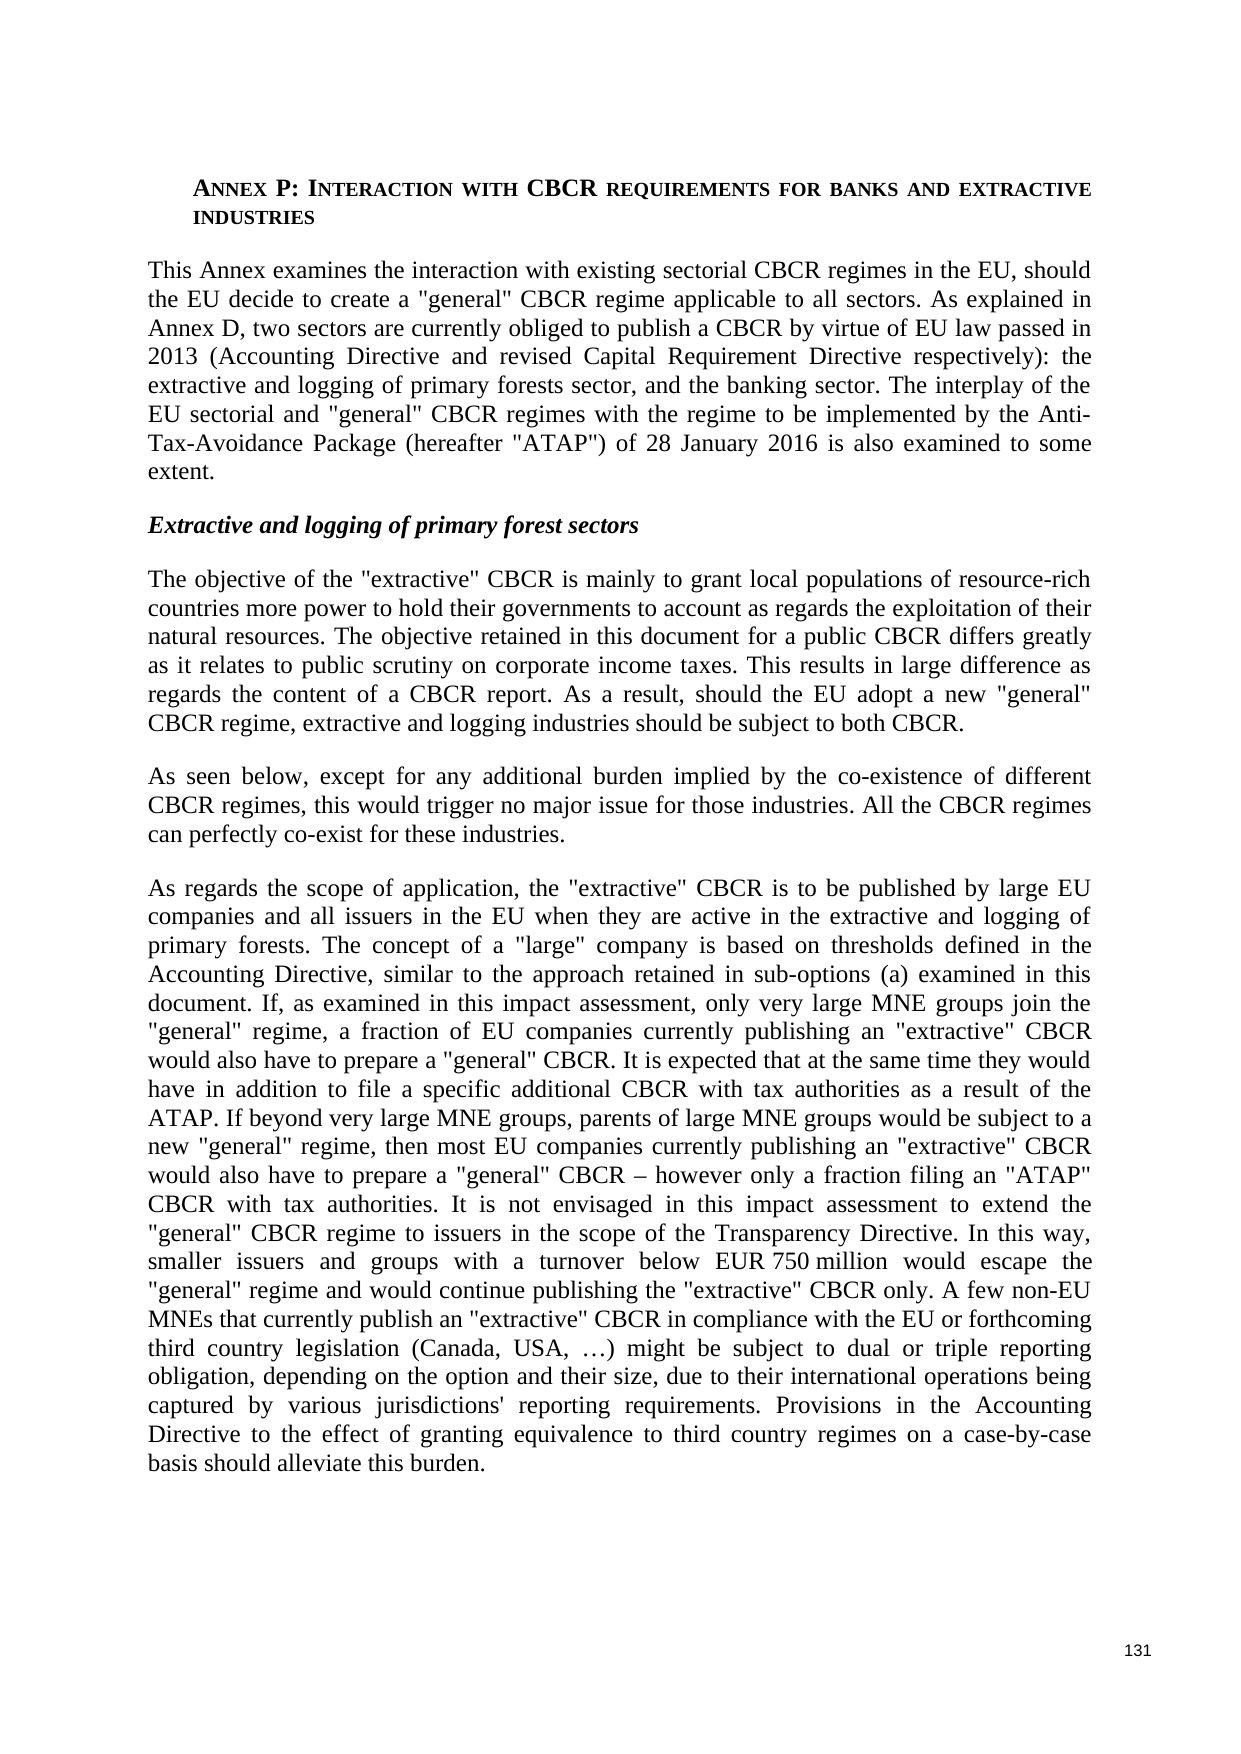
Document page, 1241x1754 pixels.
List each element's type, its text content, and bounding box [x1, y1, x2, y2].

text As seen below, except for any additional burden implied by the co-existence of different CBCR regimes, this would trigger no major issue for those industries. All the CBCR regimes can perfectly co-exist for these industries. [148, 761, 1093, 848]
text The objective of the "extractive" CBCR is mainly to grant local populations of resource-rich countries more power to hold their governments to account as regards the exploitation of their natural resources. The objective retained in this document for a public CBCR differs greatly as it relates to public scrutiny on corporate income taxes. This results in large difference as regards the content of a CBCR report. As a result, should the EU adopt a new "general" CBCR regime, extractive and logging industries should be subject to both CBCR. [148, 564, 1093, 736]
text As regards the scope of application, the "extractive" CBCR is to be published by large EU companies and all issuers in the EU when they are active in the extractive and logging of primary forests. The concept of a "large" company is based on thresholds defined in the Accounting Directive, similar to the approach retained in sub-options (a) examined in this document. If, as examined in this impact assessment, only very large MNE groups join the "general" regime, a fraction of EU companies currently publishing an "extractive" CBCR would also have to prepare a "general" CBCR. It is expected that at the same time they would have in addition to file a specific additional CBCR with tax authorities as a result of the ATAP. If beyond very large MNE groups, parents of large MNE groups would be subject to a new "general" regime, then most EU companies currently publishing an "extractive" CBCR would also have to prepare a "general" CBCR – however only a fraction filing an "ATAP" CBCR with tax authorities. It is not envisaged in this impact assessment to extend the "general" CBCR regime to issuers in the scope of the Transparency Directive. In this way, smaller issuers and groups with a turnover below EUR 750 million would escape the "general" regime and would continue publishing the "extractive" CBCR only. A few non-EU MNEs that currently publish an "extractive" CBCR in compliance with the EU or forthcoming third country legislation (Canada, USA, …) might be subject to dual or triple reporting obligation, depending on the option and their size, due to their international operations being captured by various jurisdictions' reporting requirements. Provisions in the Accounting Directive to the effect of granting equivalence to third country regimes on a case-by-case basis should alleviate this burden. [148, 873, 1093, 1476]
text Extractive and logging of primary forest sectors [148, 510, 1093, 539]
subtitle Annex P: Interaction with CBCR requirements for banks and extractive industries [193, 173, 1093, 230]
text This Annex examines the interaction with existing sectorial CBCR regimes in the EU, should the EU decide to create a "general" CBCR regime applicable to all sectors. As explained in Annex D, two sectors are currently obliged to publish a CBCR by virtue of EU law passed in 2013 (Accounting Directive and revised Capital Requirement Directive respectively): the extractive and logging of primary forests sector, and the banking sector. The interplay of the EU sectorial and "general" CBCR regimes with the regime to be implemented by the Anti-Tax-Avoidance Package (hereafter "ATAP") of 28 January 2016 is also examined to some extent. [148, 255, 1093, 485]
